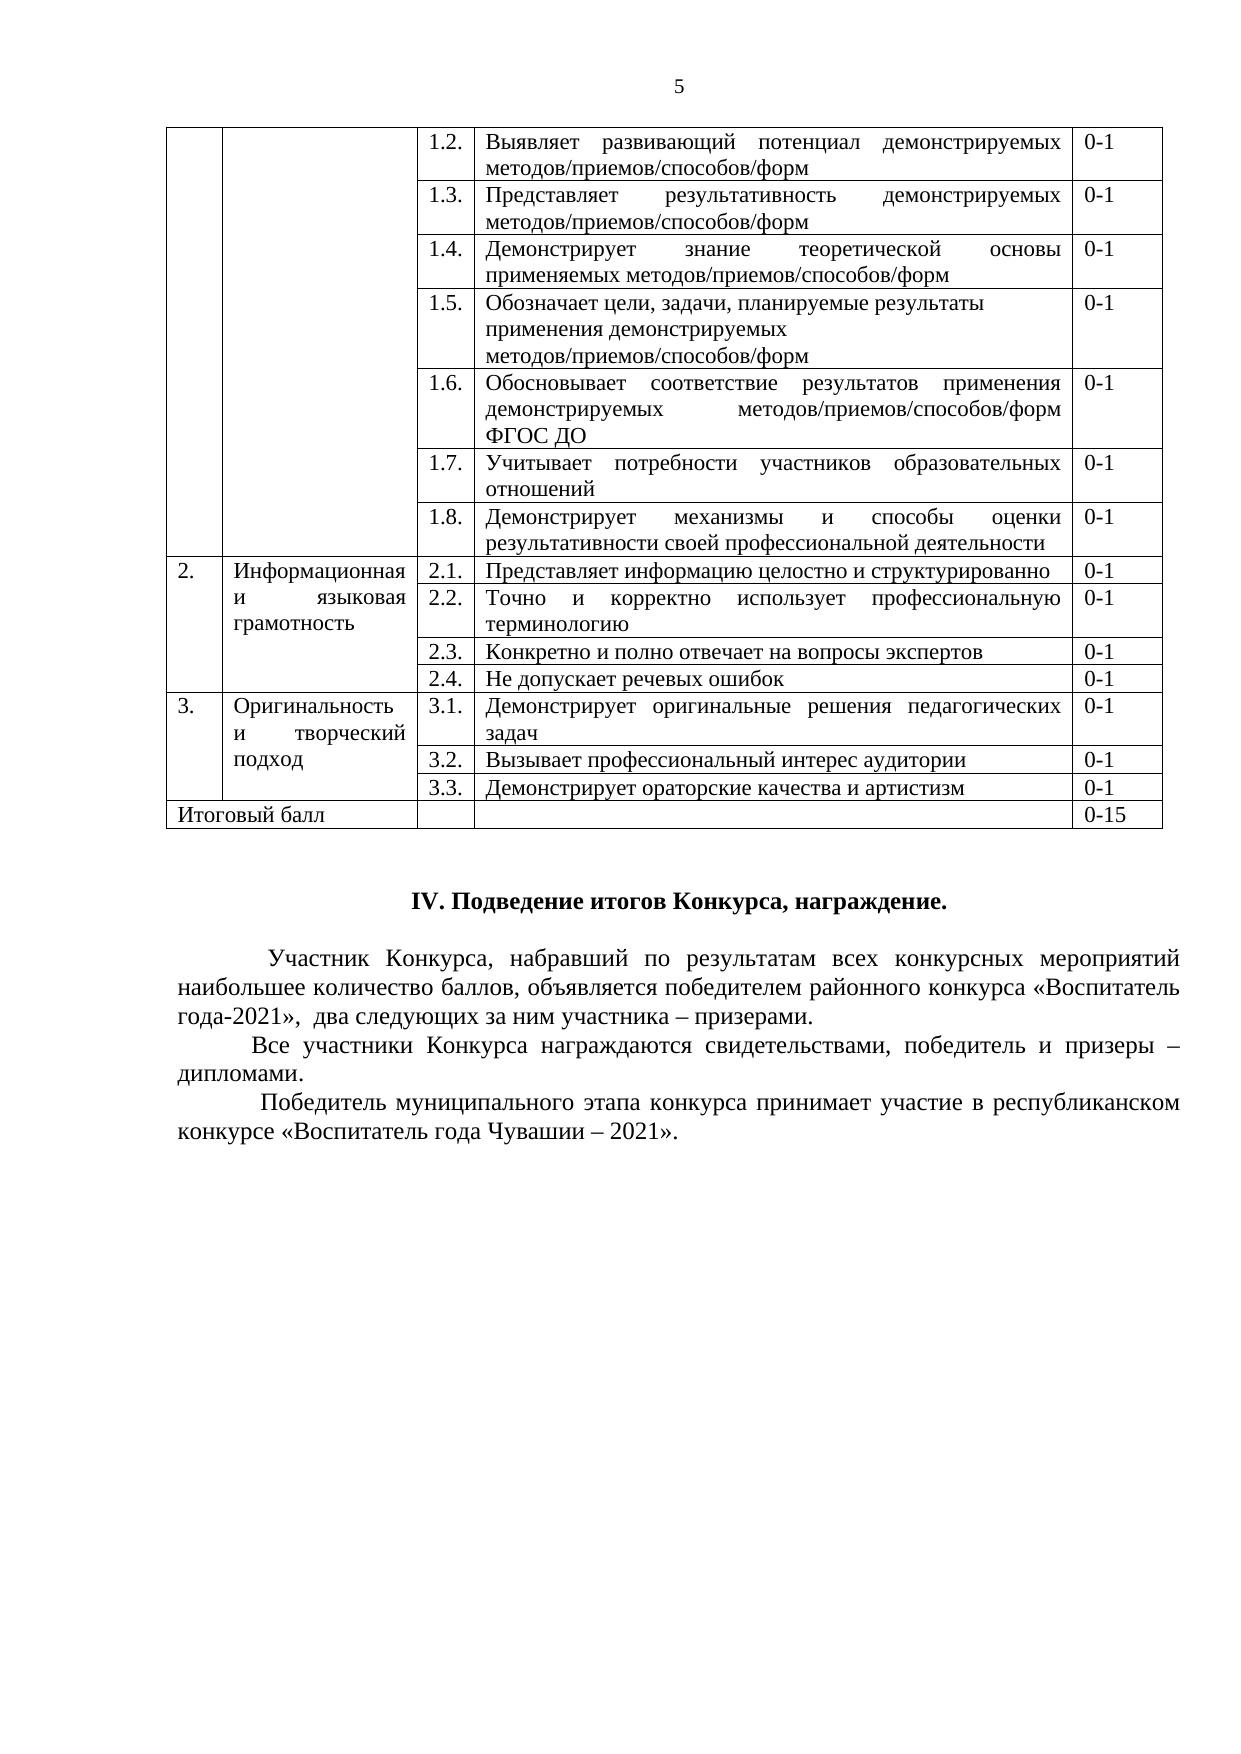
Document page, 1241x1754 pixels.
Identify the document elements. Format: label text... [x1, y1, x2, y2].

table_cell 0-1 [1073, 369, 1162, 448]
table_cell 2.3. [418, 638, 474, 664]
table_cell 1.3. [418, 181, 474, 234]
table_cell Выявляет развивающий потенциал демонстрируемых методов/приемов/способов/форм [475, 128, 1072, 180]
table_cell Вызывает профессиональный интерес аудитории [475, 746, 1072, 773]
table_cell [418, 801, 474, 827]
table_cell Демонстрирует оригинальные решения педагогических задач [475, 693, 1072, 745]
table_cell [475, 801, 1072, 827]
table_cell 0-1 [1073, 746, 1162, 773]
table_cell 3.1. [418, 693, 474, 745]
table_cell Конкретно и полно отвечает на вопросы экспертов [475, 638, 1072, 664]
table_cell 1.6. [418, 369, 474, 448]
table_cell Обозначает цели, задачи, планируемые результаты применения демонстрируемых методов/приемов/способов/форм [475, 289, 1072, 368]
table_cell Точно и корректно использует профессиональную терминологию [475, 584, 1072, 637]
table_cell Оригинальность и творческий подход [223, 693, 417, 800]
table_cell Демонстрирует ораторские качества и артистизм [475, 774, 1072, 800]
table_cell Не допускает речевых ошибок [475, 665, 1072, 692]
table_cell 2.2. [418, 584, 474, 637]
table_cell 0-1 [1073, 665, 1162, 692]
table_cell 0-1 [1073, 181, 1162, 234]
table_cell 0-1 [1073, 638, 1162, 664]
table_cell Обосновывает соответствие результатов применения демонстрируемых методов/приемов/способов/форм ФГОС ДО [475, 369, 1072, 448]
table_cell 0-1 [1073, 584, 1162, 637]
table_cell 0-1 [1073, 774, 1162, 800]
table_cell Учитывает потребности участников образовательных отношений [475, 449, 1072, 502]
table_cell 3.3. [418, 774, 474, 800]
table_cell 0-1 [1073, 128, 1162, 180]
table_cell 1.5. [418, 289, 474, 368]
table_cell 1. [167, 128, 222, 556]
table_cell Информационная и языковая грамотность [223, 557, 417, 692]
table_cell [223, 128, 417, 556]
table_cell Представляет информацию целостно и структурированно [475, 557, 1072, 583]
text Все участники Конкурса награждаются свидетельствами, победитель и призеры – дипломами. [177, 1030, 1181, 1087]
table_cell 0-1 [1073, 289, 1162, 368]
text Победитель муниципального этапа конкурса принимает участие в республиканском конкурсе «Воспитатель года Чувашии – 2021». [177, 1087, 1181, 1145]
table_cell 1.4. [418, 235, 474, 288]
table_cell 0-15 [1073, 801, 1162, 827]
table_cell 2. [167, 557, 222, 692]
table_cell 0-1 [1073, 557, 1162, 583]
table_cell 1.8. [418, 503, 474, 556]
table_cell Демонстрирует механизмы и способы оценки результативности своей профессиональной деятельности [475, 503, 1072, 556]
table_cell 0-1 [1073, 693, 1162, 745]
table_cell 0-1 [1073, 503, 1162, 556]
table_cell 3. [167, 693, 222, 800]
text IV. Подведение итогов Конкурса, награждение. [177, 886, 1181, 915]
table_cell 1.2. [418, 128, 474, 180]
table_cell Демонстрирует знание теоретической основы применяемых методов/приемов/способов/форм [475, 235, 1072, 288]
table_cell Итоговый балл [167, 801, 417, 827]
table_cell Представляет результативность демонстрируемых методов/приемов/способов/форм [475, 181, 1072, 234]
table_cell 2.4. [418, 665, 474, 692]
table_cell 0-1 [1073, 449, 1162, 502]
table_cell 3.2. [418, 746, 474, 773]
text Участник Конкурса, набравший по результатам всех конкурсных мероприятий наибольшее количество баллов, объявляется победителем районного конкурса «Воспитатель года-2021», два следующих за ним участника – призерами. [177, 943, 1181, 1030]
table_cell 2.1. [418, 557, 474, 583]
table_cell 1.7. [418, 449, 474, 502]
table_cell 0-1 [1073, 235, 1162, 288]
